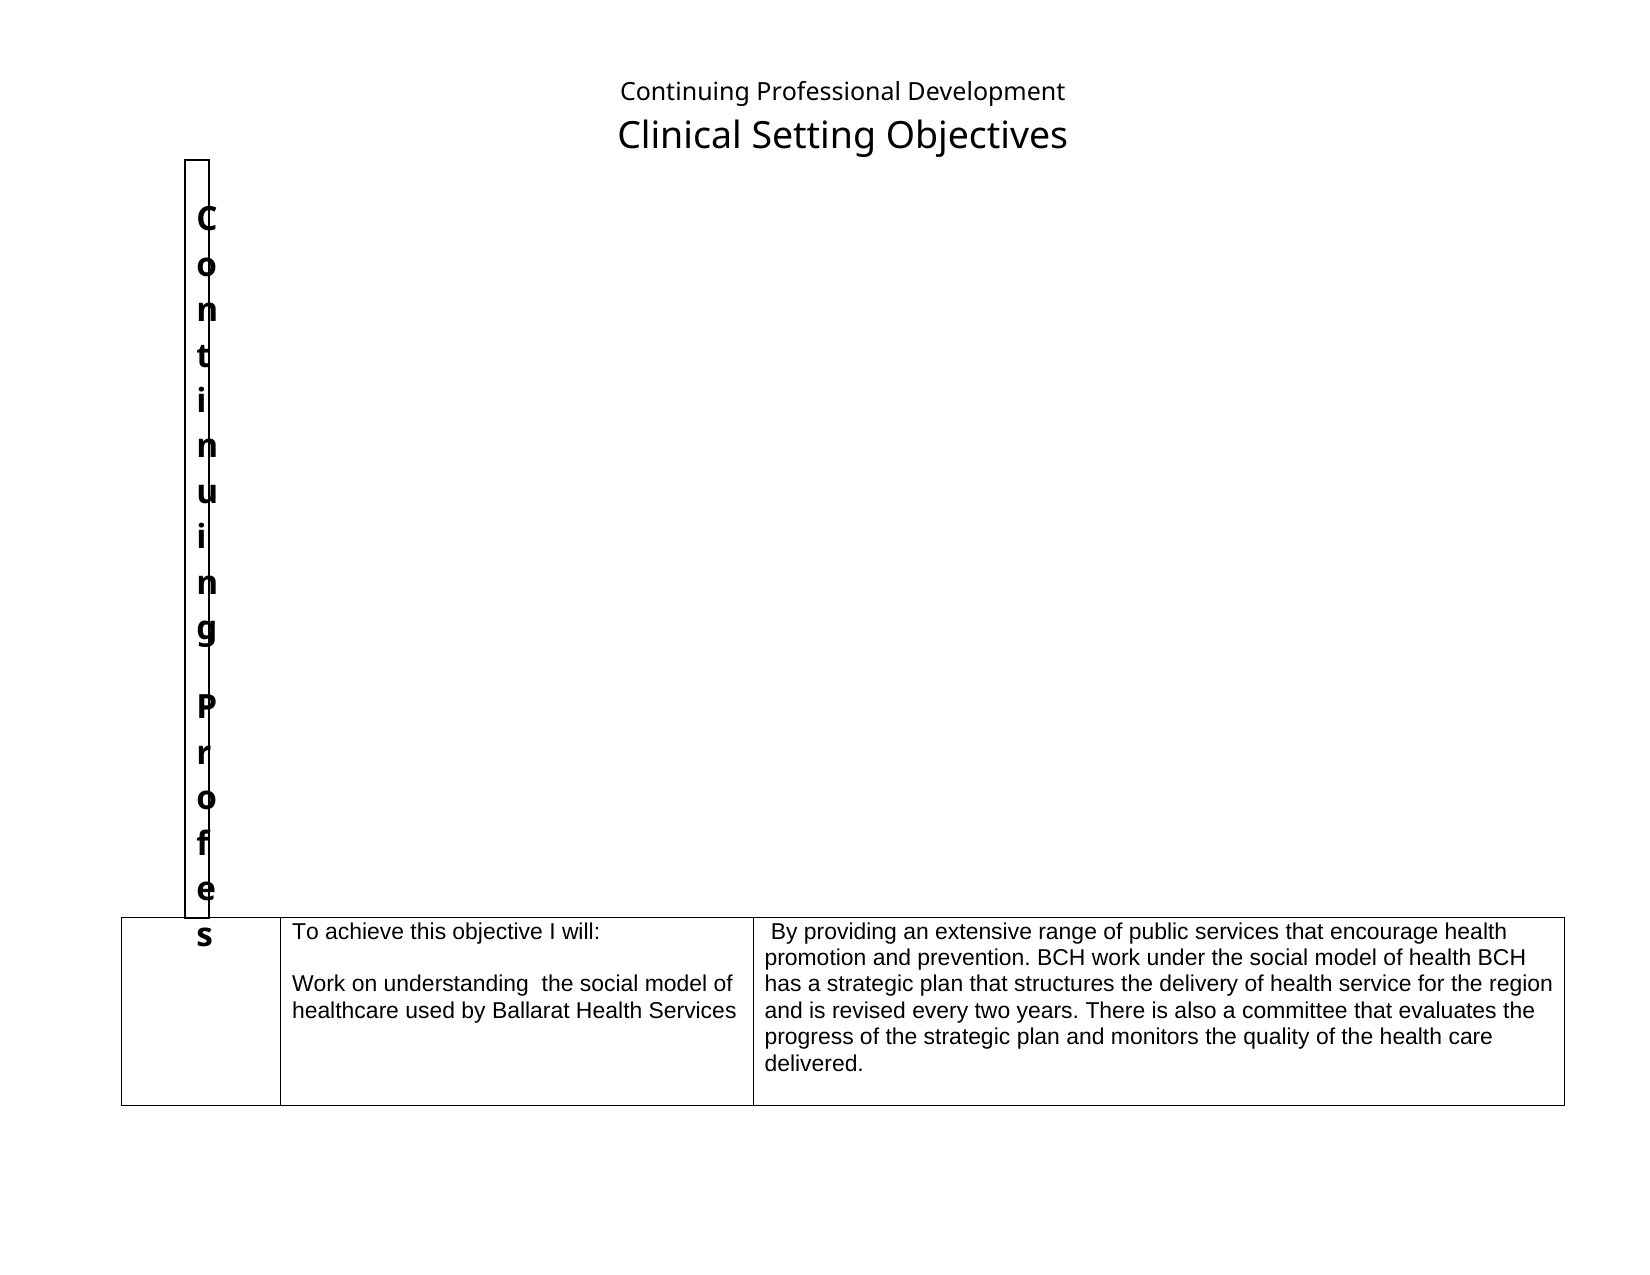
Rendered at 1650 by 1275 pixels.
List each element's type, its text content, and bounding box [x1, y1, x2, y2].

table_cell [122, 918, 280, 1104]
table_cell By providing an extensive range of public services that encourage health promotion and prevention. BCH work under the social model of health BCH has a strategic plan that structures the delivery of health service for the region and is revised every two years. There is also a committee that evaluates the progress of the strategic plan and monitors the quality of the health care delivered. -Such services include the ‘living longer, living stronger’ program which is exercise classes aimed to improve the overall health and fitness of those aged over 50 years. ‘No Falls’ fall prevention program for the elderly persons of the community that aims to improve the participant’s coordination and balance. Also a Parkinson’s exercise and support group and Zumba dance classes. -Chronic disease management such as the diabetes educator offers assessments and advice for a small fee. We were able to attend some appointments involving aboriginal members of the community; these sessions were modified for this demographic as statistics have shown that they are at a higher risk of obtaining the disease. Clients were educated and assessed on their individual situation and were given a booklet full of useful information about the disease process. -There are dietetic services available for people of all ages. The consultations are compulsory for anyone being managed with diabetes by BCH. Programs offered include MEND which is an exercise program aimed at childhood obesity. -The smoking cessation program is also an effective way of assisting the community by promoting quitting with withdrawal methods and counselling as needed. -The sexual health clinic is provided to assist members of the community, of all ages and backgrounds, to obtain confidential assessment and advice on their sexual health and function. The clinic provides such services as free pap tests and contraception. -There are ample mental health services in place including home based outreach support and a psychosocial rehab day program. Alcohol and drug services-counselling, withdrawal clinics and youth outreach. Family violence counseling Youth housing Primary health direct care-community health, family planning and chronic disease management. Allied health-dietetics physiotherapy and podiatry. All the above services work towards a common goal of improving and sustaining the health status of the Ballarat region through health service provision, education and promotion. [754, 918, 1564, 1104]
table_cell To achieve this objective I will: Work on understanding the social model of healthcare used by Ballarat Health Services [281, 918, 753, 1104]
